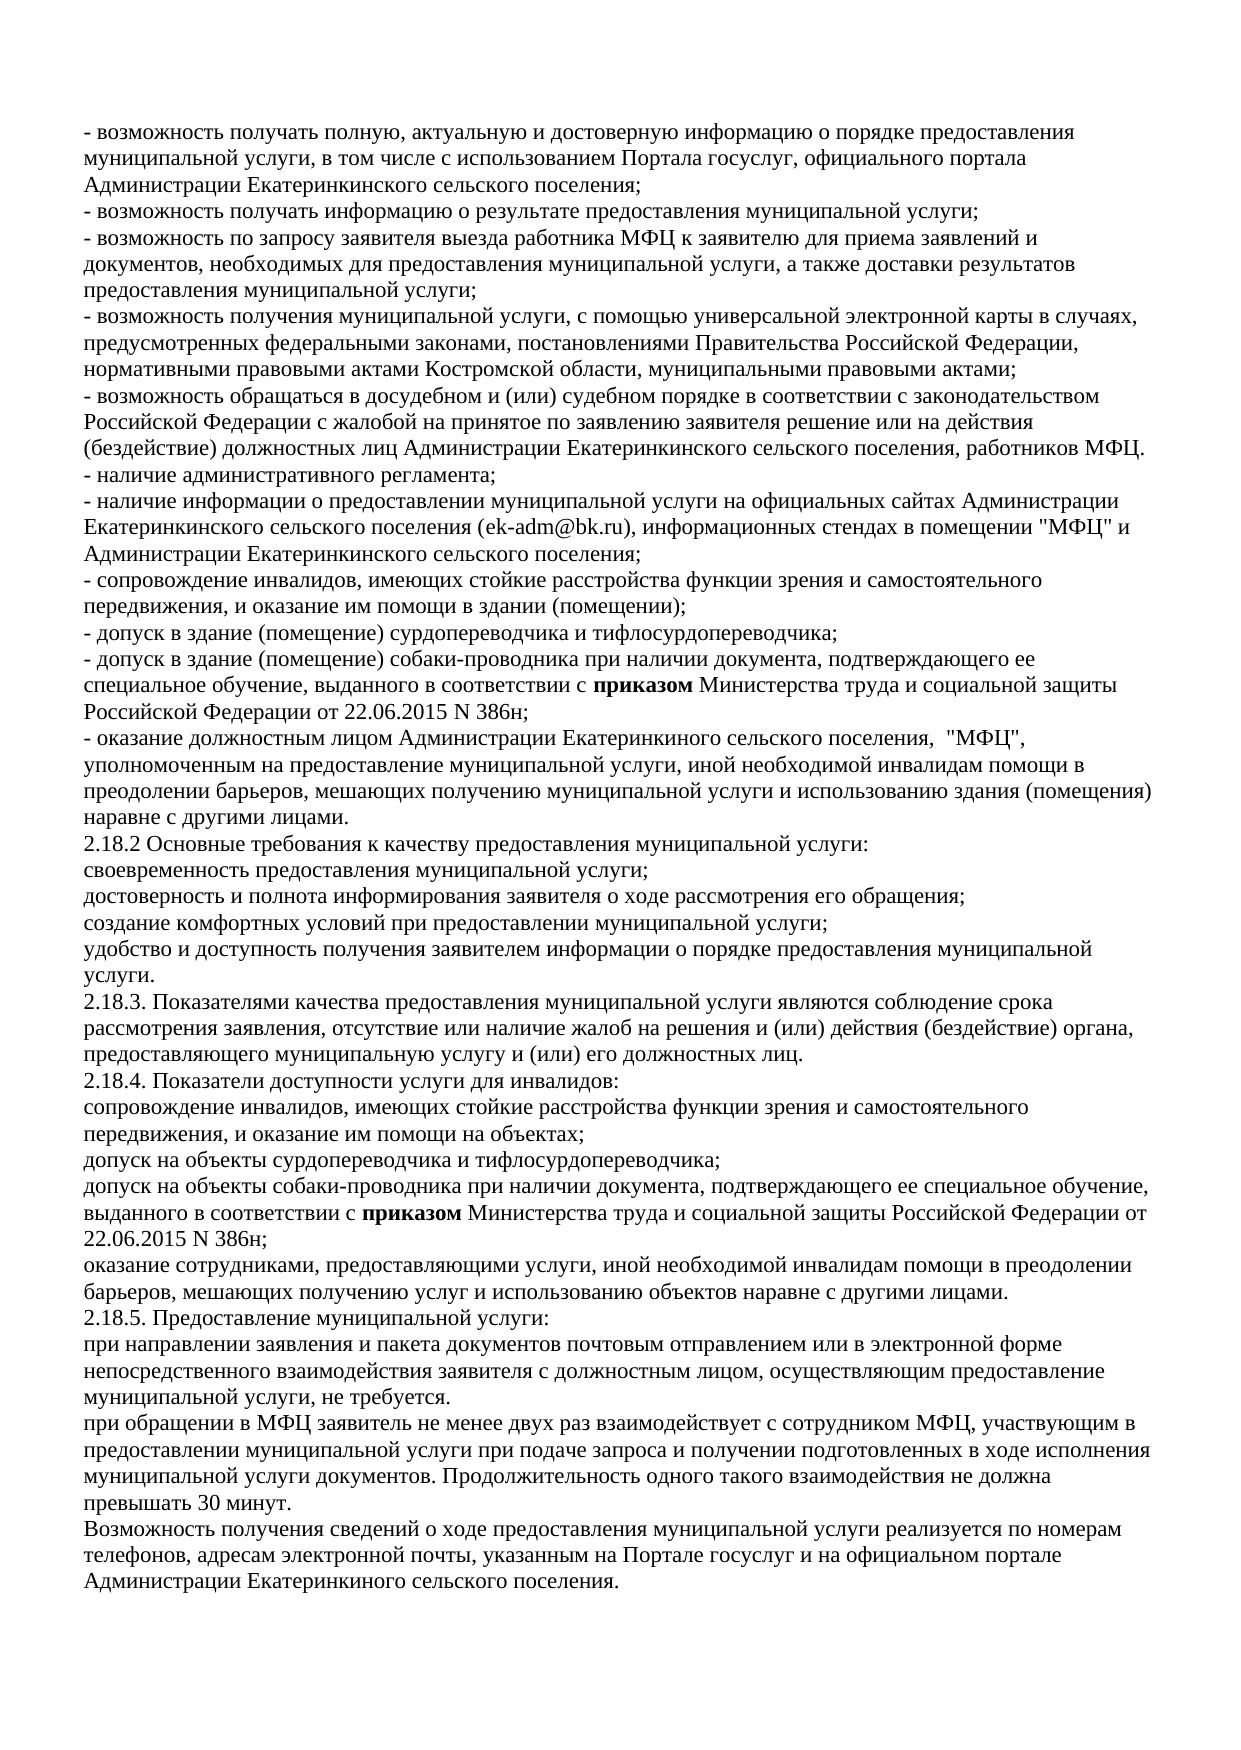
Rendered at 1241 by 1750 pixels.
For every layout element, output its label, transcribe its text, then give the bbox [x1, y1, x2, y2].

text - допуск в здание (помещение) собаки-проводника при наличии документа, подтверждающего ее специальное обучение, выданного в соответствии с приказом Министерства труда и социальной защиты Российской Федерации от 22.06.2015 N 386н; [83, 645, 1157, 724]
text при направлении заявления и пакета документов почтовым отправлением или в электронной форме непосредственного взаимодействия заявителя с должностным лицом, осуществляющим предоставление муниципальной услуги, не требуется. [83, 1330, 1157, 1409]
text Возможность получения сведений о ходе предоставления муниципальной услуги реализуется по номерам телефонов, адресам электронной почты, указанным на Портале госуслуг и на официальном портале Администрации Екатеринкиного сельского поселения. [83, 1515, 1157, 1594]
text 2.18.4. Показатели доступности услуги для инвалидов: [83, 1067, 1157, 1093]
text - допуск в здание (помещение) сурдопереводчика и тифлосурдопереводчика; [83, 619, 1157, 645]
text - возможность получать информацию о результате предоставления муниципальной услуги; [83, 197, 1157, 223]
text допуск на объекты сурдопереводчика и тифлосурдопереводчика; [83, 1146, 1157, 1172]
text при обращении в МФЦ заявитель не менее двух раз взаимодействует с сотрудником МФЦ, участвующим в предоставлении муниципальной услуги при подаче запроса и получении подготовленных в ходе исполнения муниципальной услуги документов. Продолжительность одного такого взаимодействия не должна превышать 30 минут. [83, 1409, 1157, 1515]
text допуск на объекты собаки-проводника при наличии документа, подтверждающего ее специальное обучение, выданного в соответствии с приказом Министерства труда и социальной защиты Российской Федерации от 22.06.2015 N 386н; [83, 1172, 1157, 1251]
text - возможность по запросу заявителя выезда работника МФЦ к заявителю для приема заявлений и документов, необходимых для предоставления муниципальной услуги, а также доставки результатов предоставления муниципальной услуги; [83, 223, 1157, 303]
text 2.18.5. Предоставление муниципальной услуги: [83, 1304, 1157, 1330]
text - возможность получения муниципальной услуги, с помощью универсальной электронной карты в случаях, предусмотренных федеральными законами, постановлениями Правительства Российской Федерации, нормативными правовыми актами Костромской области, муниципальными правовыми актами; [83, 303, 1157, 382]
text 2.18.2 Основные требования к качеству предоставления муниципальной услуги: [83, 830, 1157, 856]
text - сопровождение инвалидов, имеющих стойкие расстройства функции зрения и самостоятельного передвижения, и оказание им помощи в здании (помещении); [83, 566, 1157, 619]
text своевременность предоставления муниципальной услуги; [83, 856, 1157, 882]
text сопровождение инвалидов, имеющих стойкие расстройства функции зрения и самостоятельного передвижения, и оказание им помощи на объектах; [83, 1093, 1157, 1146]
text создание комфортных условий при предоставлении муниципальной услуги; [83, 909, 1157, 935]
text - возможность обращаться в досудебном и (или) судебном порядке в соответствии с законодательством Российской Федерации с жалобой на принятое по заявлению заявителя решение или на действия (бездействие) должностных лиц Администрации Екатеринкинского сельского поселения, работников МФЦ. [83, 382, 1157, 461]
text достоверность и полнота информирования заявителя о ходе рассмотрения его обращения; [83, 882, 1157, 909]
text - оказание должностным лицом Администрации Екатеринкиного сельского поселения, "МФЦ", уполномоченным на предоставление муниципальной услуги, иной необходимой инвалидам помощи в преодолении барьеров, мешающих получению муниципальной услуги и использованию здания (помещения) наравне с другими лицами. [83, 724, 1157, 830]
text оказание сотрудниками, предоставляющими услуги, иной необходимой инвалидам помощи в преодолении барьеров, мешающих получению услуг и использованию объектов наравне с другими лицами. [83, 1251, 1157, 1304]
text - наличие административного регламента; [83, 461, 1157, 487]
text 2.18.3. Показателями качества предоставления муниципальной услуги являются соблюдение срока рассмотрения заявления, отсутствие или наличие жалоб на решения и (или) действия (бездействие) органа, предоставляющего муниципальную услугу и (или) его должностных лиц. [83, 988, 1157, 1067]
text - наличие информации о предоставлении муниципальной услуги на официальных сайтах Администрации Екатеринкинского сельского поселения (ek-adm@bk.ru), информационных стендах в помещении "МФЦ" и Администрации Екатеринкинского сельского поселения; [83, 487, 1157, 566]
text - возможность получать полную, актуальную и достоверную информацию о порядке предоставления муниципальной услуги, в том числе с использованием Портала госуслуг, официального портала Администрации Екатеринкинского сельского поселения; [83, 118, 1157, 197]
text удобство и доступность получения заявителем информации о порядке предоставления муниципальной услуги. [83, 935, 1157, 988]
